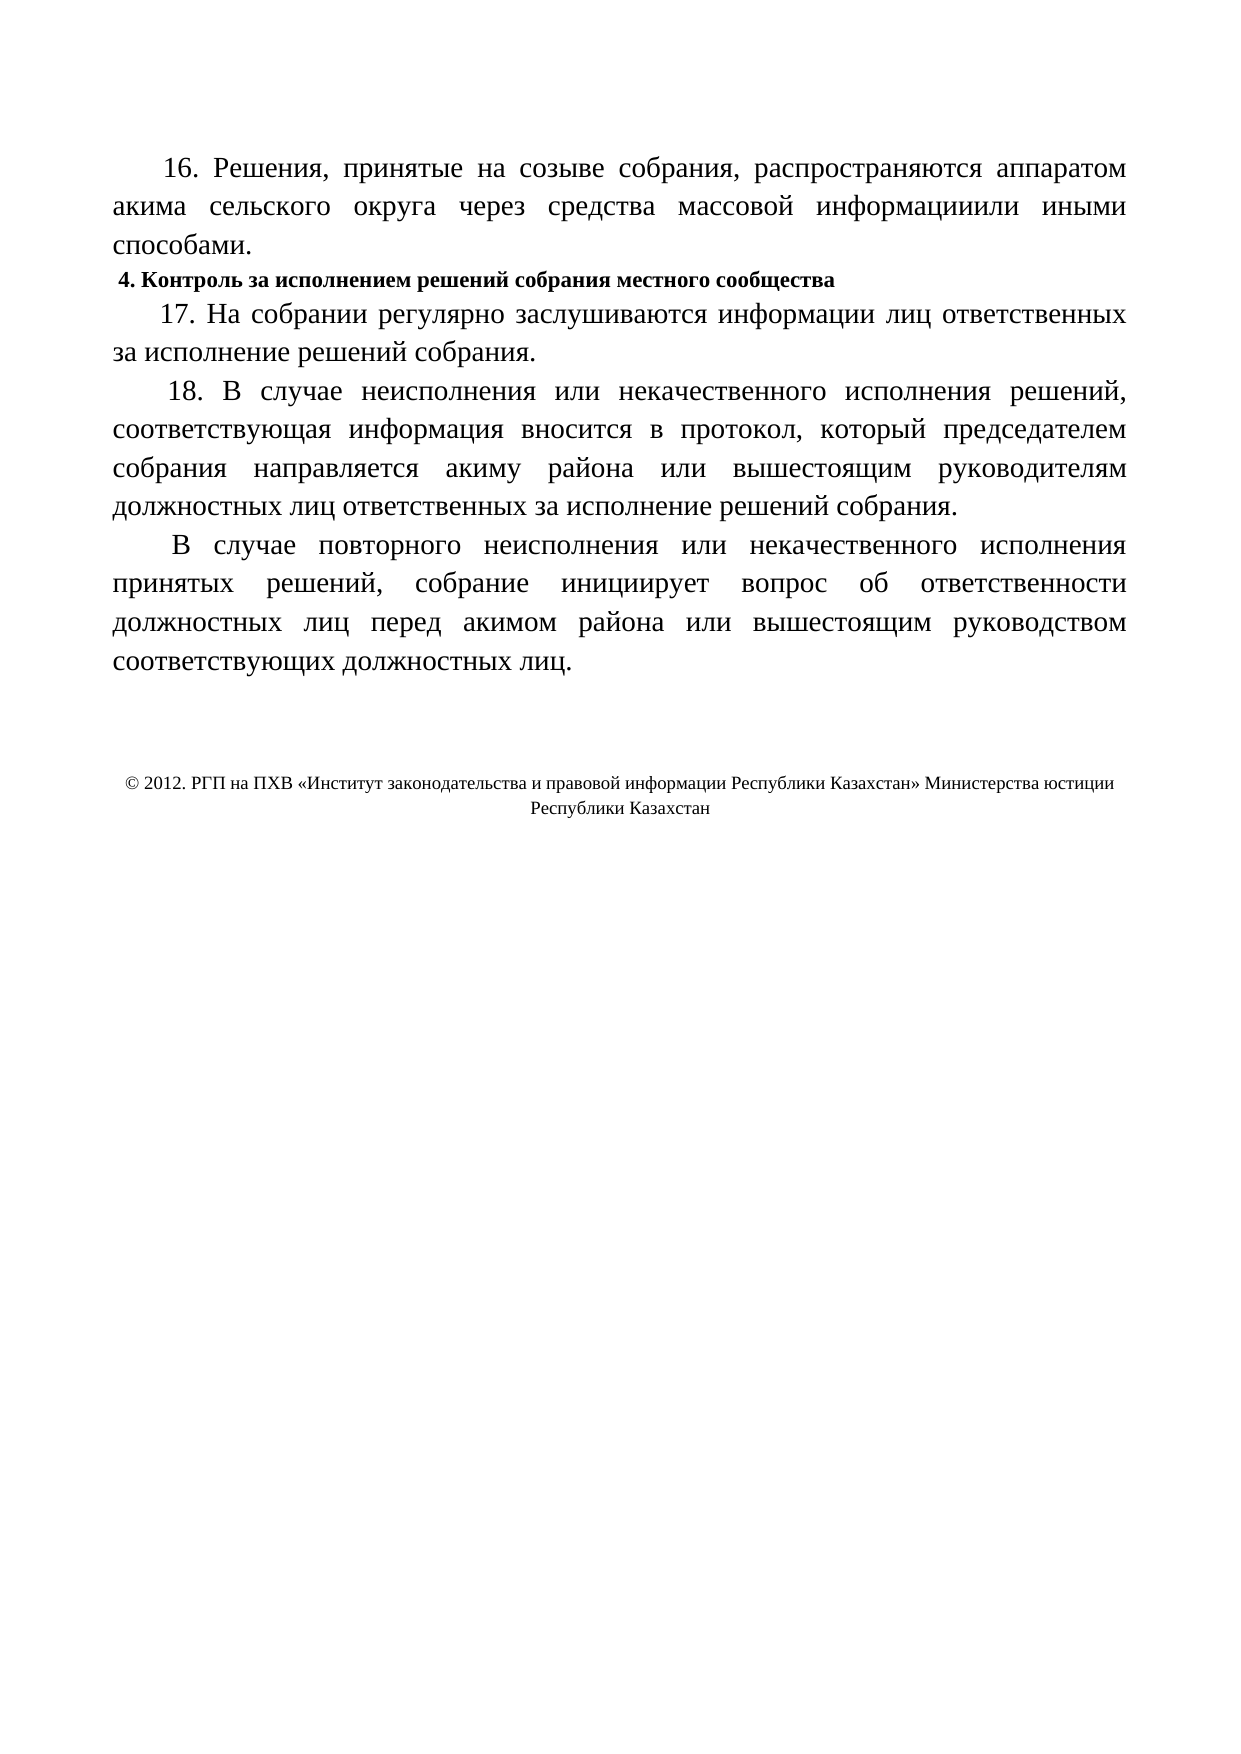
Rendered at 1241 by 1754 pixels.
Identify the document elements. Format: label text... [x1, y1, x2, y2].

text © 2012. РГП на ПХВ «Институт законодательства и правовой информации Республики Казахстан» Министерства юстиции Республики Казахстан [112, 772, 1128, 818]
text 17. На собрании регулярно заслушиваются информации лиц ответственных за исполнение решений собрания. [112, 296, 1128, 368]
text 4. Контроль за исполнением решений собрания местного сообщества [112, 266, 1128, 292]
text 18. В случае неисполнения или некачественного исполнения решений, соответствующая информация вносится в протокол, который председателем собрания направляется акиму района или вышестоящим руководителям должностных лиц ответственных за исполнение решений собрания. [112, 373, 1128, 522]
text 16. Решения, принятые на созыве собрания, распространяются аппаратом акима сельского округа через средства массовой информацииили иными способами. [112, 150, 1128, 261]
text В случае повторного неисполнения или некачественного исполнения принятых решений, собрание инициирует вопрос об ответственности должностных лиц перед акимом района или вышестоящим руководством соответствующих должностных лиц. [112, 527, 1128, 676]
